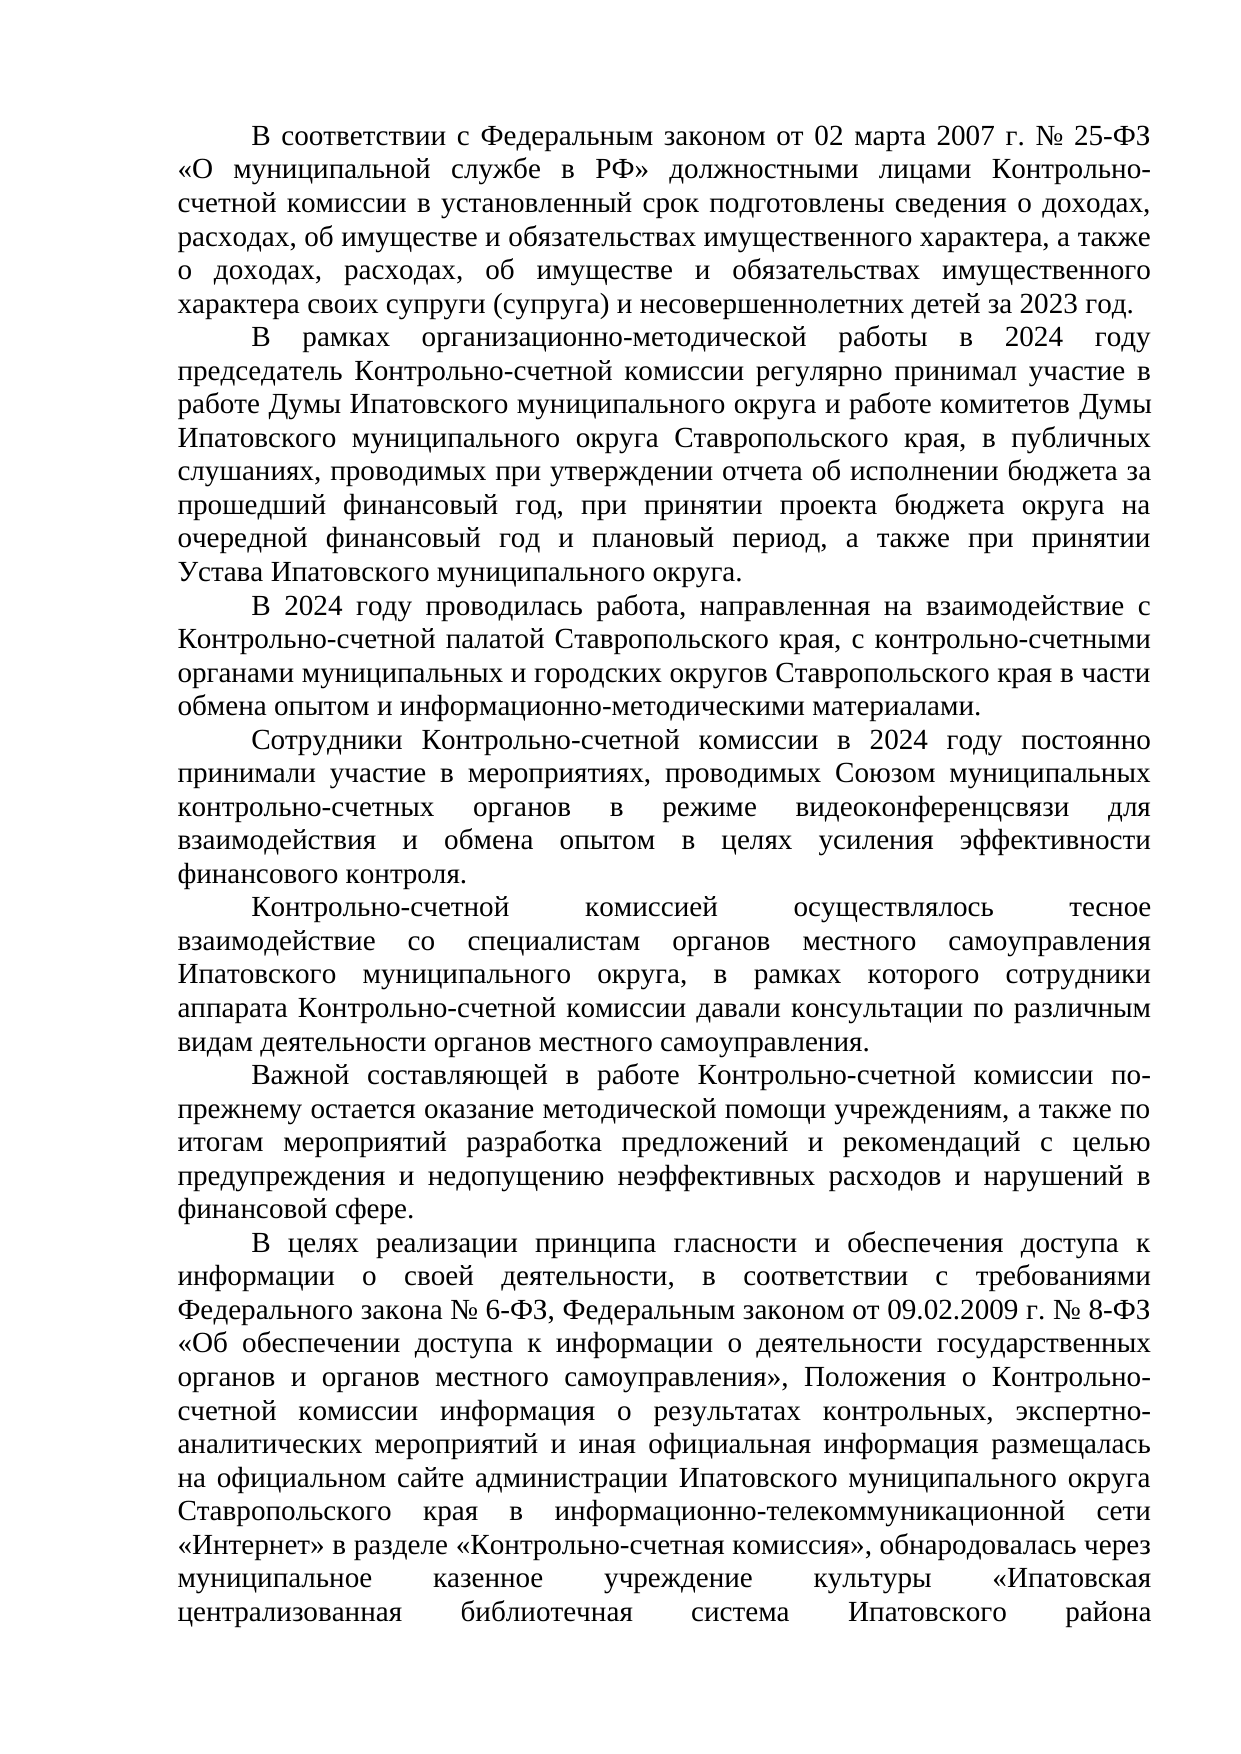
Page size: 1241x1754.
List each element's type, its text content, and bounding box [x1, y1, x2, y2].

text Контрольно-счетной комиссией осуществлялось тесное взаимодействие со специалистам органов местного самоуправления Ипатовского муниципального округа, в рамках которого сотрудники аппарата Контрольно-счетной комиссии давали консультации по различным видам деятельности органов местного самоуправления. [177, 889, 1152, 1057]
text Сотрудники Контрольно-счетной комиссии в 2024 году постоянно принимали участие в мероприятиях, проводимых Союзом муниципальных контрольно-счетных органов в режиме видеоконференцсвязи для взаимодействия и обмена опытом в целях усиления эффективности финансового контроля. [177, 722, 1152, 889]
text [177, 1225, 1152, 1627]
text В 2024 году проводилась работа, направленная на взаимодействие с Контрольно-счетной палатой Ставропольского края, с контрольно-счетными органами муниципальных и городских округов Ставропольского края в части обмена опытом и информационно-методическими материалами. [177, 588, 1152, 722]
text В соответствии с Федеральным законом от 02 марта 2007 г. № 25-ФЗ «О муниципальной службе в РФ» должностными лицами Контрольно-счетной комиссии в установленный срок подготовлены сведения о доходах, расходах, об имуществе и обязательствах имущественного характера, а также о доходах, расходах, об имуществе и обязательствах имущественного характера своих супруги (супруга) и несовершеннолетних детей за 2023 год. [177, 118, 1152, 319]
text В рамках организационно-методической работы в 2024 году председатель Контрольно-счетной комиссии регулярно принимал участие в работе Думы Ипатовского муниципального округа и работе комитетов Думы Ипатовского муниципального округа Ставропольского края, в публичных слушаниях, проводимых при утверждении отчета об исполнении бюджета за прошедший финансовый год, при принятии проекта бюджета округа на очередной финансовый год и плановый период, а также при принятии Устава Ипатовского муниципального округа. [177, 319, 1152, 588]
text Важной составляющей в работе Контрольно-счетной комиссии по-прежнему остается оказание методической помощи учреждениям, а также по итогам мероприятий разработка предложений и рекомендаций с целью предупреждения и недопущению неэффективных расходов и нарушений в финансовой сфере. [177, 1057, 1152, 1225]
